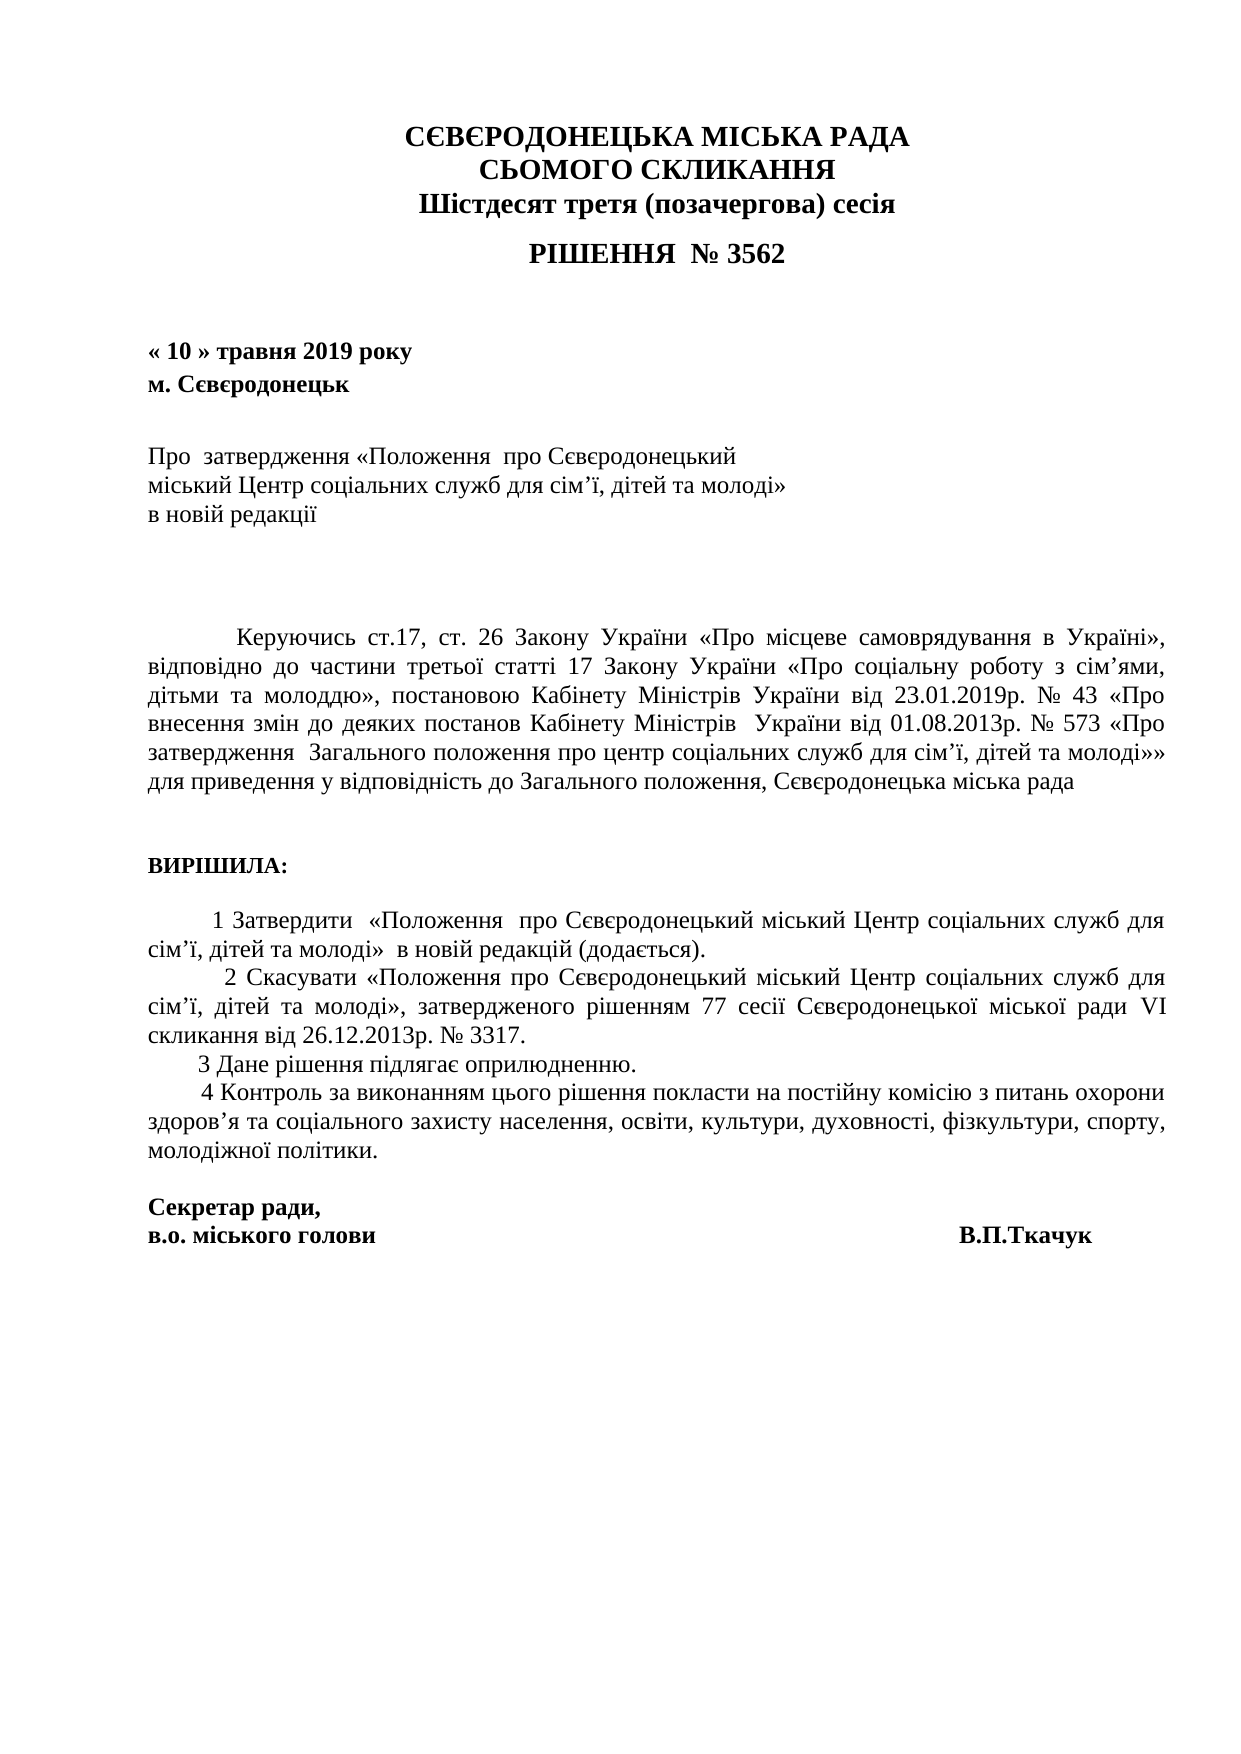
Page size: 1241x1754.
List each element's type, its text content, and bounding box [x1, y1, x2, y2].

text м. Сєвєродонецьк [148, 369, 1167, 398]
text Секретар ради, [148, 1192, 1167, 1221]
text РIШЕННЯ № 3562 [148, 236, 1167, 270]
text 1 Затвердити «Положення про Сєвєродонецький міський Центр соціальних служб для сім’ї, дітей та молоді» в новій редакцій (додається). [148, 905, 1167, 962]
text СЄВЄРОДОНЕЦЬКА МIСЬКА РАДА [148, 119, 1167, 152]
text « 10 » травня 2019 року [148, 336, 1167, 365]
text ВИРIШИЛА: [148, 852, 1167, 879]
text 4 Контроль за виконанням цього рішення покласти на постійну комісію з питань охорони здоров’я та соціального захисту населення, освіти, культури, духовності, фізкультури, спорту, молодіжної політики. [148, 1077, 1167, 1164]
text в.о. міського голови В.П.Ткачук [148, 1221, 1167, 1249]
text 3 Дане рішення підлягає оприлюдненню. [148, 1049, 1167, 1077]
text Про затвердження «Положення про Сєвєродонецький [148, 441, 1167, 470]
text Шістдесят третя (позачергова) сесія [148, 186, 1167, 219]
text міський Центр соціальних служб для сім’ї, дітей та молоді» [148, 470, 1167, 499]
text СЬОМОГО СКЛИКАННЯ [148, 152, 1167, 186]
text Керуючись ст.17, ст. 26 Закону України «Про місцеве самоврядування в Україні», відповідно до частини третьої статті 17 Закону України «Про соціальну роботу з сім’ями, дітьми та молоддю», постановою Кабінету Міністрів України від 23.01.2019р. № 43 «Про внесення змін до деяких постанов Кабінету Міністрів України від 01.08.2013р. № 573 «Про затвердження Загального положення про центр соціальних служб для сім’ї, дітей та молоді»» для приведення у відповідність до Загального положення, Сєвєродонецька міська рада [148, 622, 1167, 795]
text в новій редакції [148, 499, 1167, 527]
text 2 Скасувати «Положення про Сєвєродонецький міський Центр соціальних служб для сім’ї, дітей та молоді», затвердженого рішенням 77 сесії Сєвєродонецької міської ради VІ скликання від 26.12.2013р. № 3317. [148, 962, 1167, 1049]
